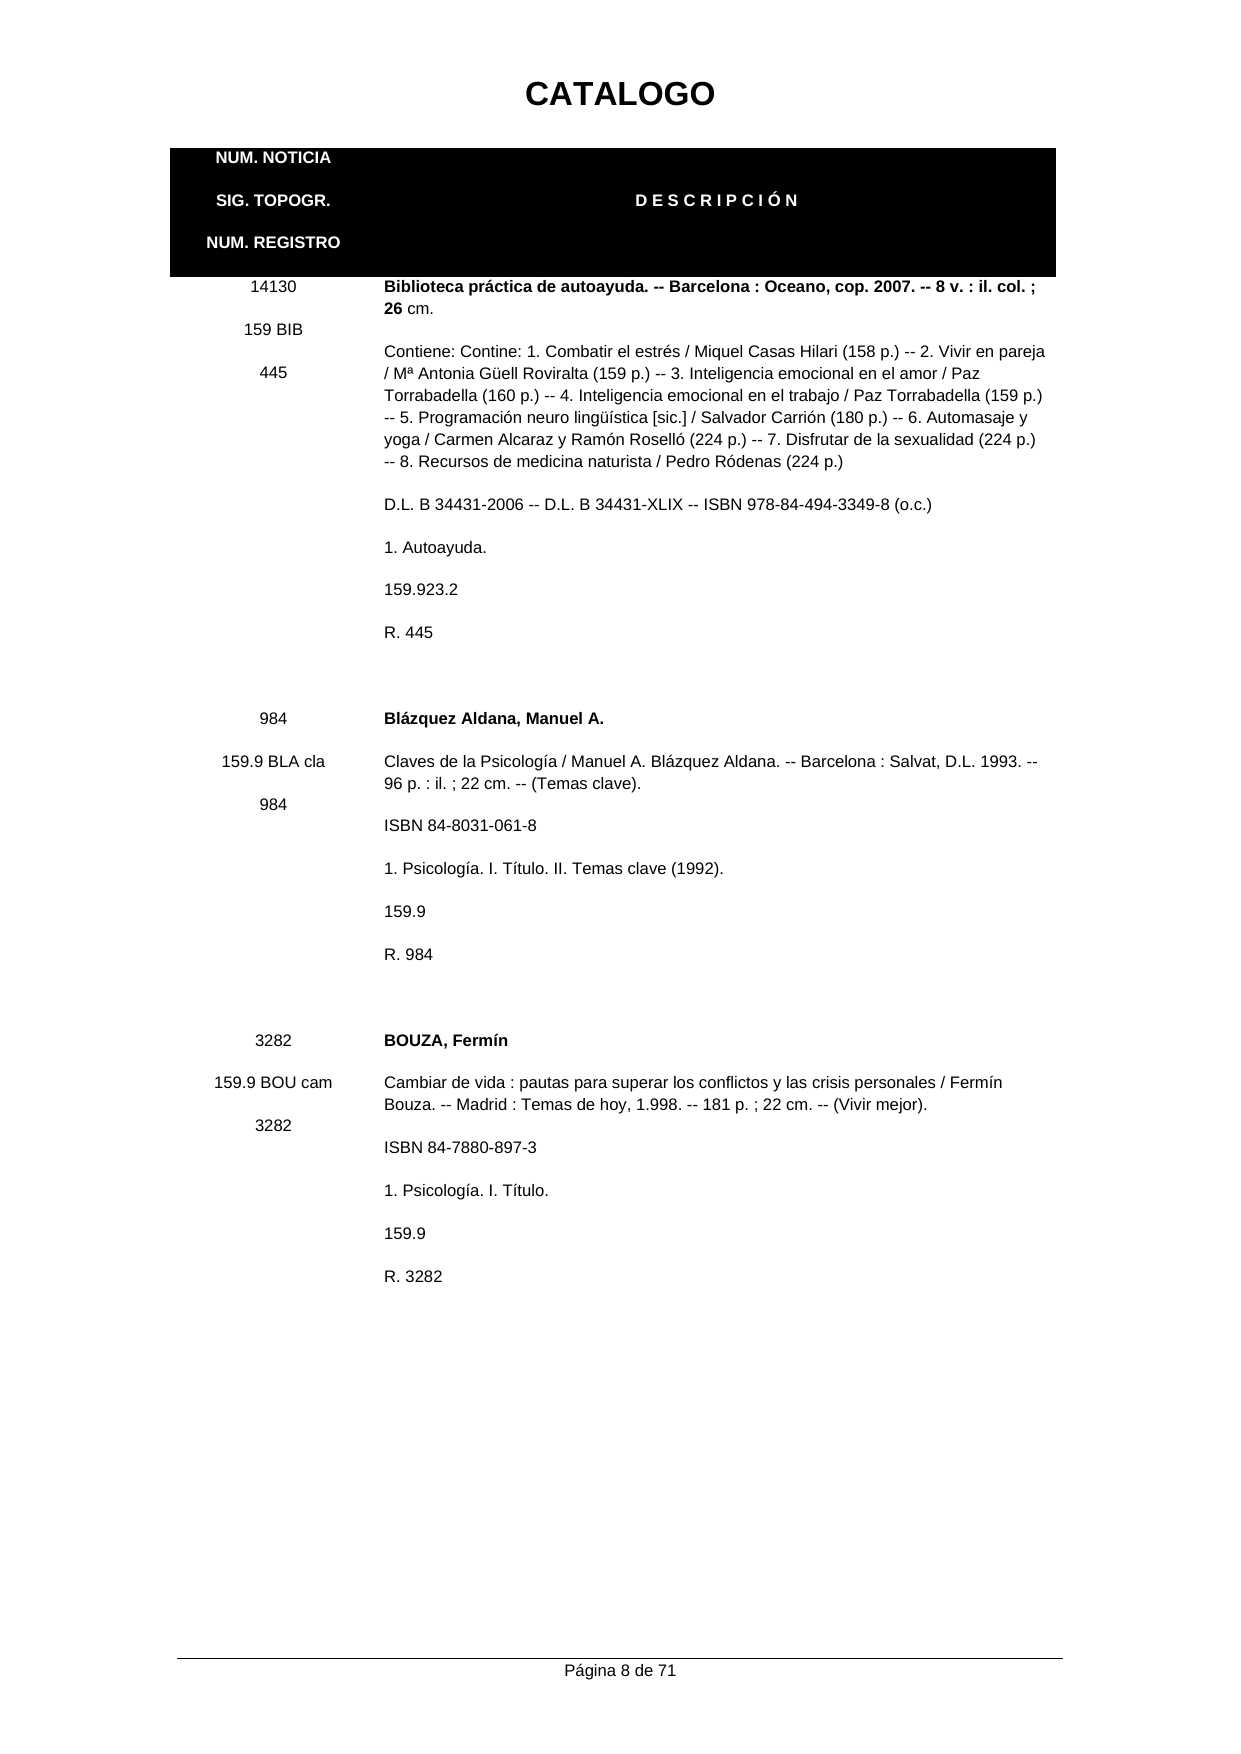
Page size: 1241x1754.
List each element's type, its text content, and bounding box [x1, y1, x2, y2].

table_cell 984 159.9 BLA cla 984 [170, 709, 377, 1030]
table_cell BOUZA, Fermín Cambiar de vida : pautas para superar los conflictos y las crisis personales / Fermín Bouza. -- Madrid : Temas de hoy, 1.998. -- 181 p. ; 22 cm. -- (Vivir mejor). ISBN 84-7880-897-3 1. Psicología. I. Título. 159.9 R. 3282 [377, 1030, 1056, 1352]
table_cell 3282 159.9 BOU cam 3282 [170, 1030, 377, 1352]
table_cell Biblioteca práctica de autoayuda. -- Barcelona : Oceano, cop. 2007. -- 8 v. : il. col. ; 26 cm. Contiene: Contine: 1. Combatir el estrés / Miquel Casas Hilari (158 p.) -- 2. Vivir en pareja / Mª Antonia Güell Roviralta (159 p.) -- 3. Inteligencia emocional en el amor / Paz Torrabadella (160 p.) -- 4. Inteligencia emocional en el trabajo / Paz Torrabadella (159 p.) -- 5. Programación neuro lingüística [sic.] / Salvador Carrión (180 p.) -- 6. Automasaje y yoga / Carmen Alcaraz y Ramón Roselló (224 p.) -- 7. Disfrutar de la sexualidad (224 p.) -- 8. Recursos de medicina naturista / Pedro Ródenas (224 p.) D.L. B 34431-2006 -- D.L. B 34431-XLIX -- ISBN 978-84-494-3349-8 (o.c.) 1. Autoayuda. 159.923.2 R. 445 [377, 277, 1056, 709]
table_header D E S C R I P C I Ó N [377, 148, 1056, 277]
table_header NUM. NOTICIA SIG. TOPOGR. NUM. REGISTRO [170, 148, 377, 277]
table_cell Blázquez Aldana, Manuel A. Claves de la Psicología / Manuel A. Blázquez Aldana. -- Barcelona : Salvat, D.L. 1993. -- 96 p. : il. ; 22 cm. -- (Temas clave). ISBN 84-8031-061-8 1. Psicología. I. Título. II. Temas clave (1992). 159.9 R. 984 [377, 709, 1056, 1030]
table_cell 14130 159 BIB 445 [170, 277, 377, 709]
